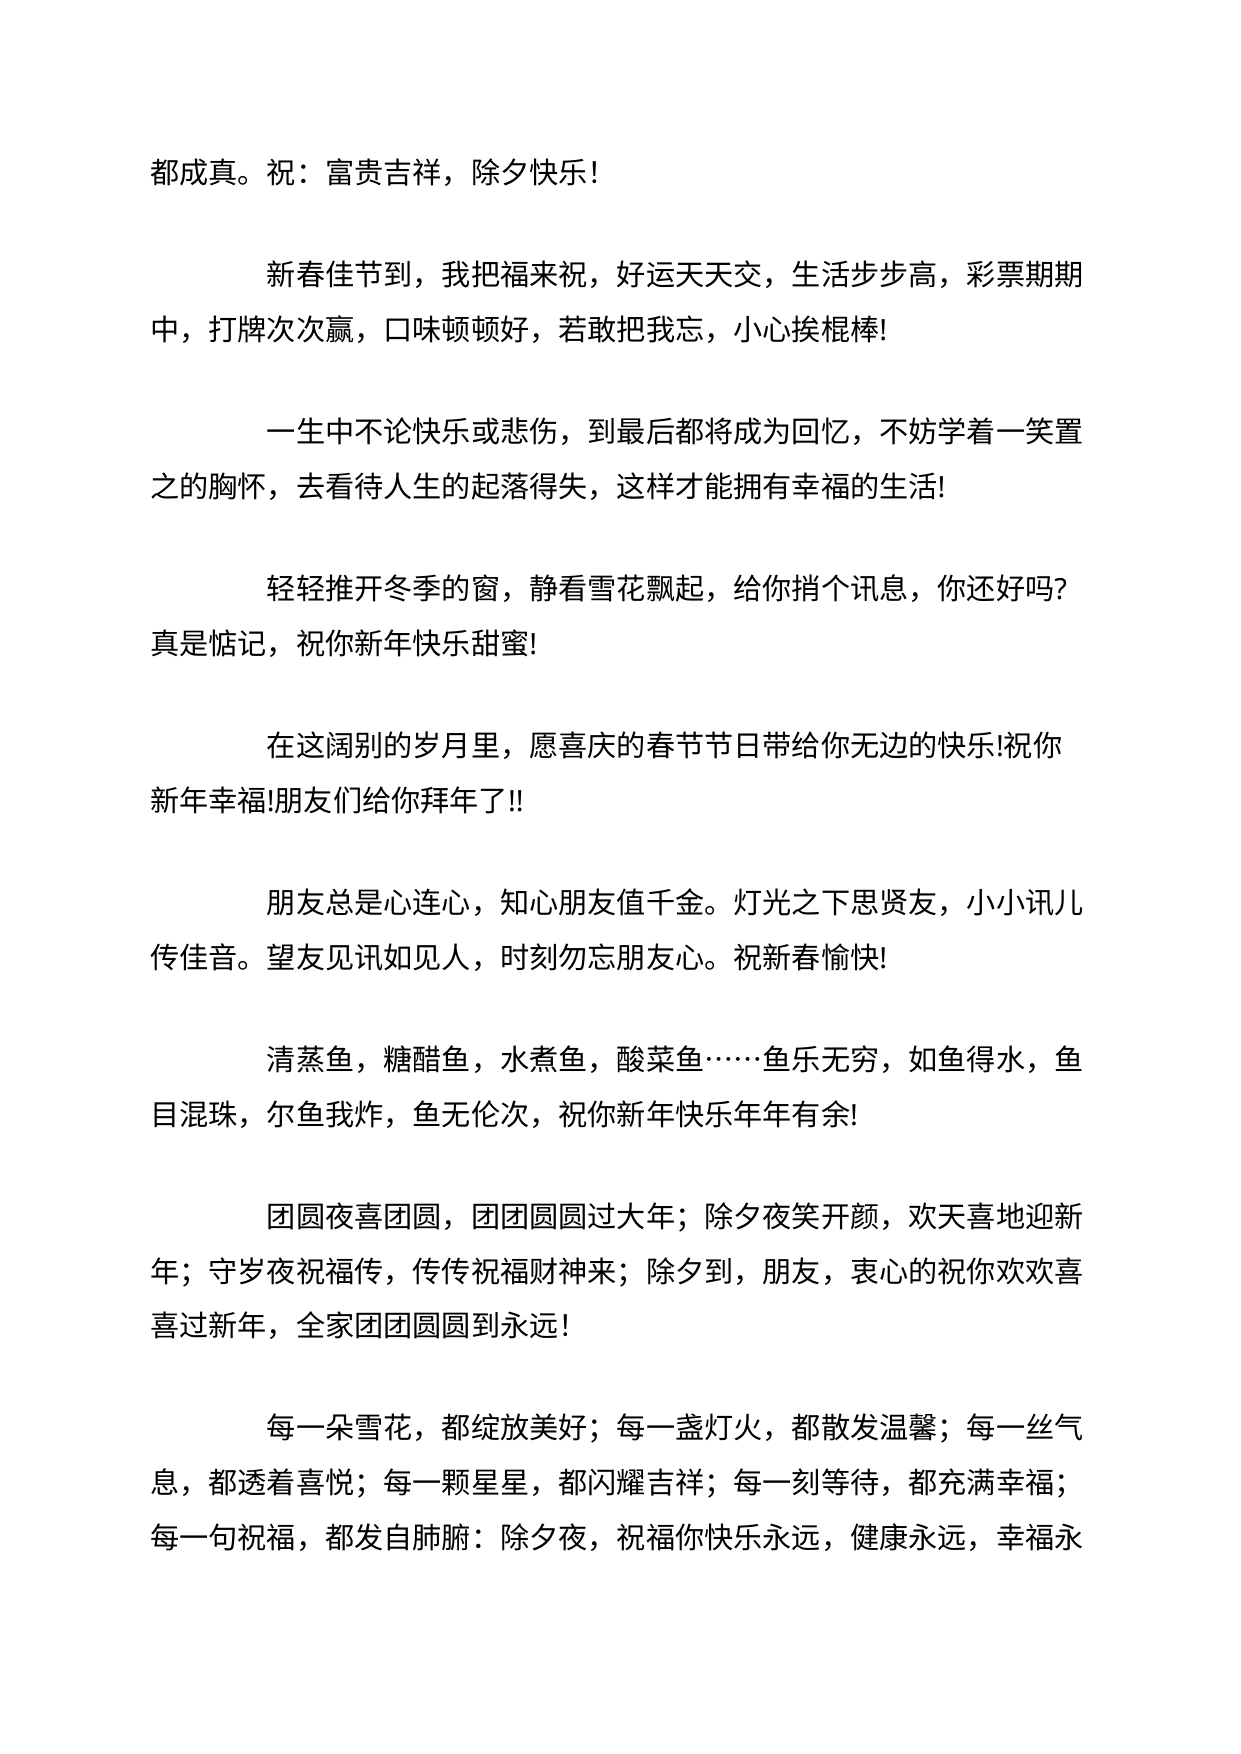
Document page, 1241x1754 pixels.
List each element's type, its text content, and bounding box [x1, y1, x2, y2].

text 新春佳节到，我把福来祝，好运天天交，生活步步高，彩票期期中，打牌次次赢，口味顿顿好，若敢把我忘，小心挨棍棒! [150, 252, 1090, 349]
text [150, 1405, 1090, 1557]
text 轻轻推开冬季的窗，静看雪花飘起，给你捎个讯息，你还好吗?真是惦记，祝你新年快乐甜蜜! [150, 566, 1090, 663]
text 团圆夜喜团圆，团团圆圆过大年；除夕夜笑开颜，欢天喜地迎新年；守岁夜祝福传，传传祝福财神来；除夕到，朋友，衷心的祝你欢欢喜喜过新年，全家团团圆圆到永远！ [150, 1193, 1090, 1345]
text 在这阔别的岁月里，愿喜庆的春节节日带给你无边的快乐!祝你新年幸福!朋友们给你拜年了!! [150, 722, 1090, 820]
text 清蒸鱼，糖醋鱼，水煮鱼，酸菜鱼……鱼乐无穷，如鱼得水，鱼目混珠，尔鱼我炸，鱼无伦次，祝你新年快乐年年有余! [150, 1036, 1090, 1134]
text 一生中不论快乐或悲伤，到最后都将成为回忆，不妨学着一笑置之的胸怀，去看待人生的起落得失，这样才能拥有幸福的生活! [150, 409, 1090, 506]
text 朋友总是心连心，知心朋友值千金。灯光之下思贤友，小小讯儿传佳音。望友见讯如见人，时刻勿忘朋友心。祝新春愉快! [150, 879, 1090, 977]
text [150, 150, 1090, 192]
